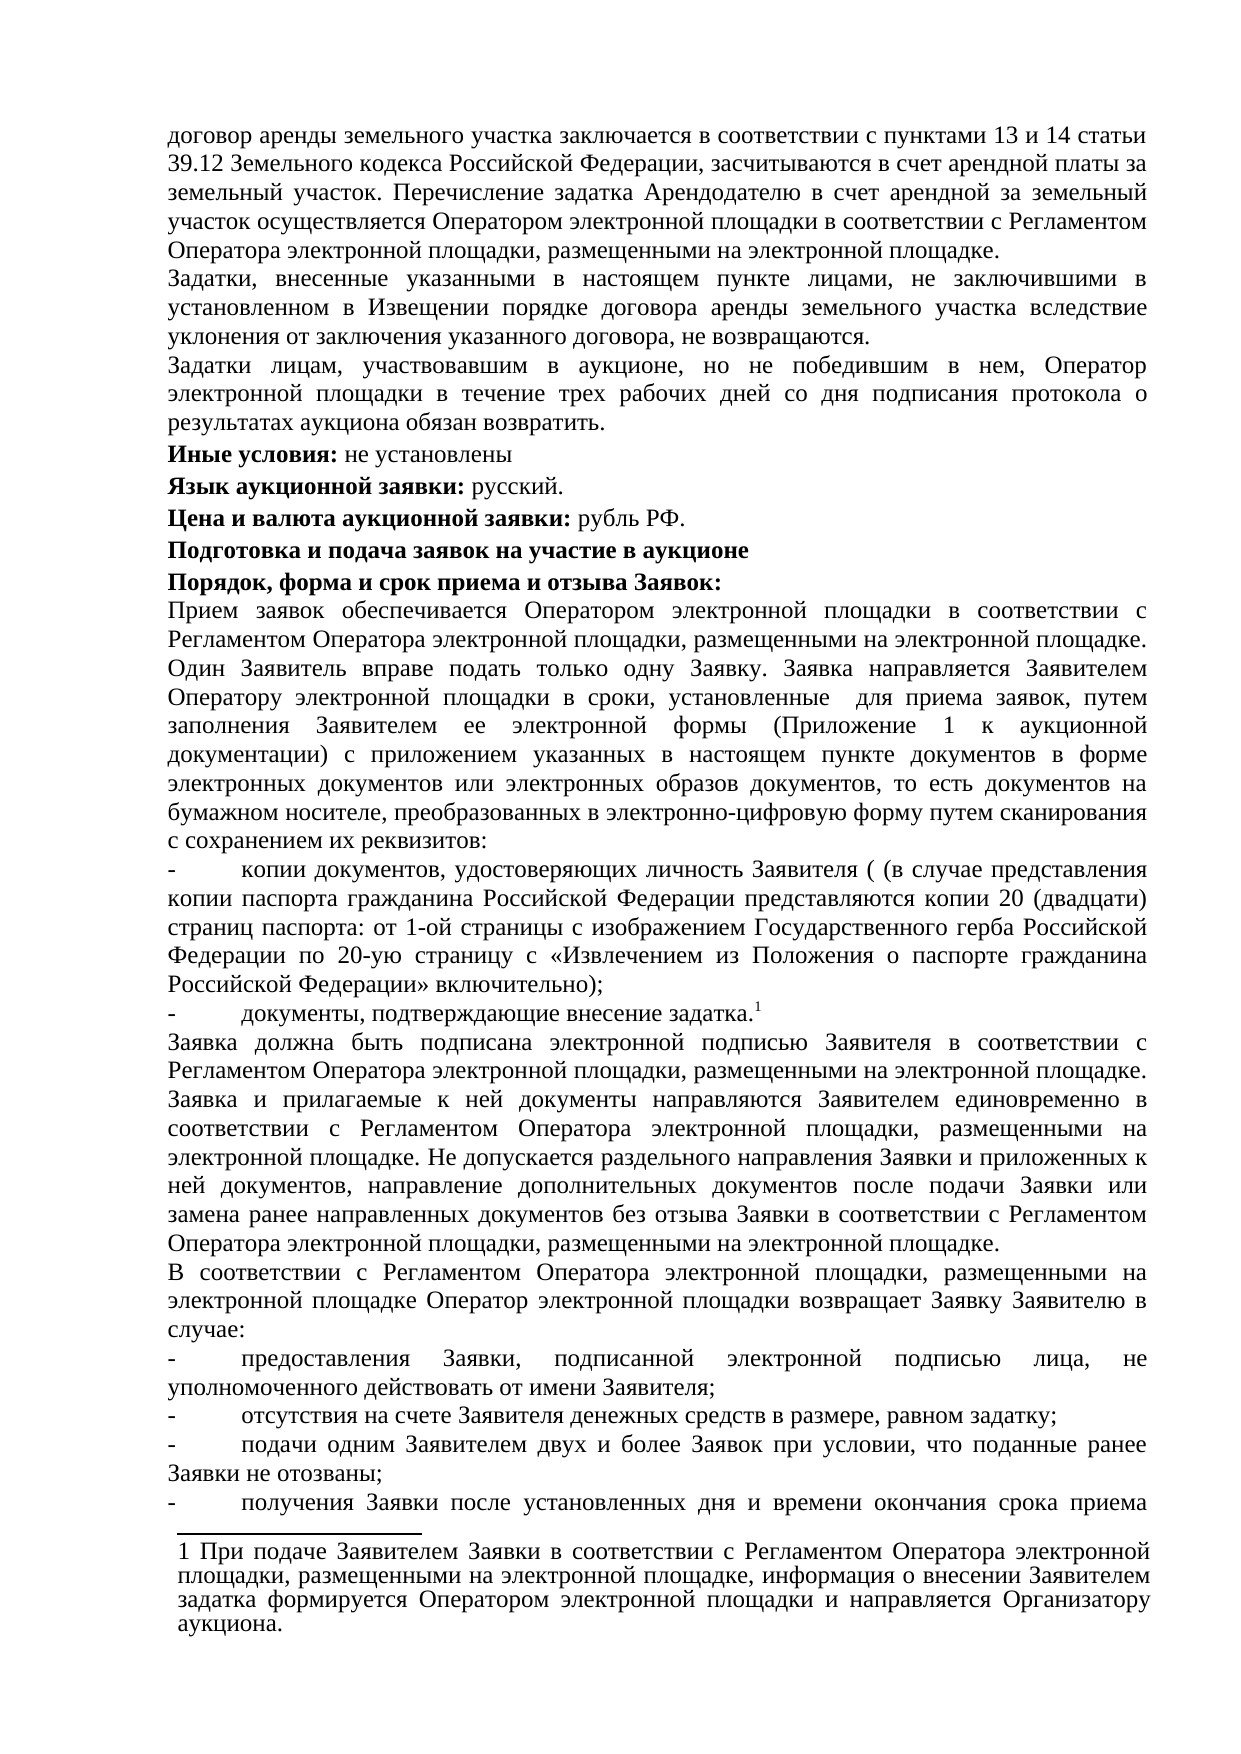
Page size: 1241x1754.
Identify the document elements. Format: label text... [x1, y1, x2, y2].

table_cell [166, 118, 1150, 437]
table_cell Цена и валюта аукционной заявки: рубль РФ. [166, 501, 1150, 533]
table_cell Язык аукционной заявки: русский. [166, 469, 1150, 501]
table_cell Подготовка и подача заявок на участие в аукционе [166, 533, 1150, 565]
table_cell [166, 565, 1150, 1517]
table_cell Иные условия: не установлены [166, 438, 1150, 469]
